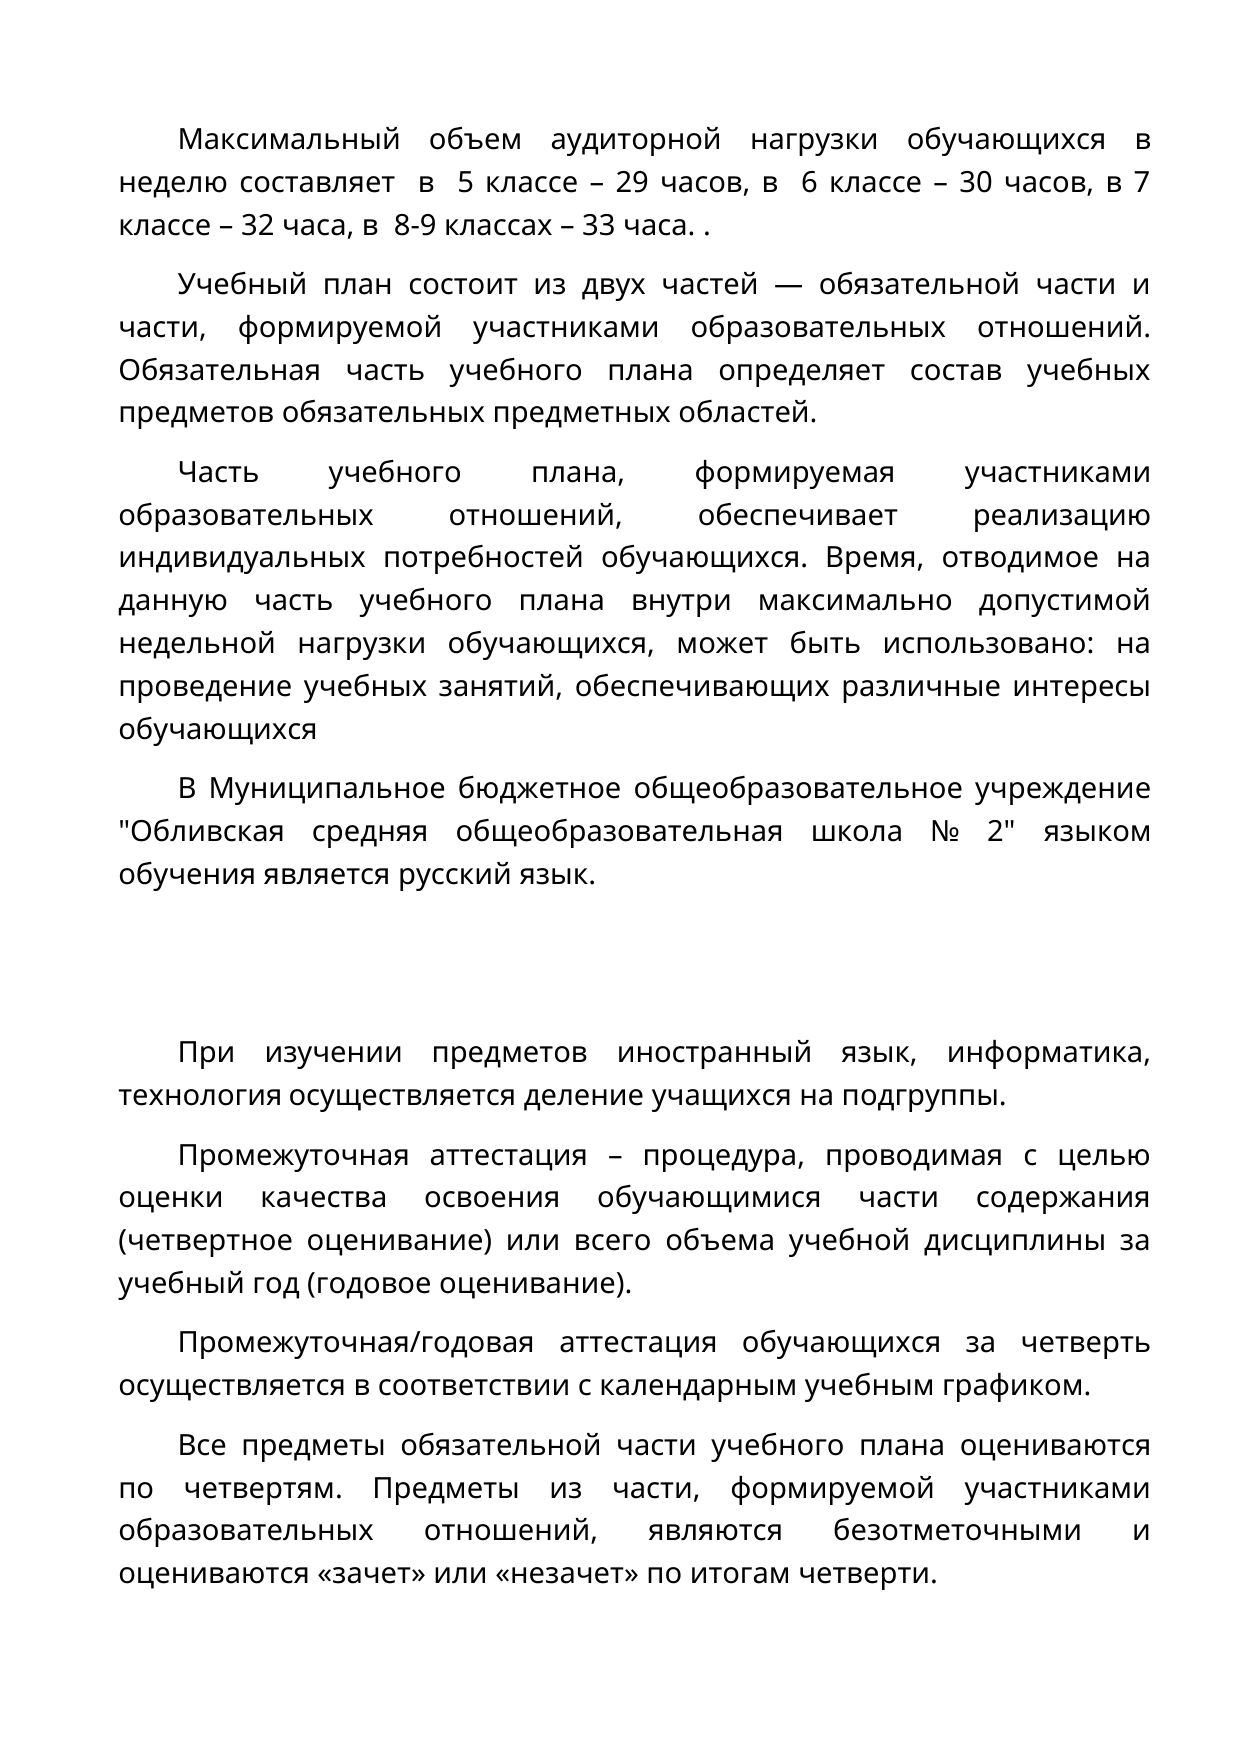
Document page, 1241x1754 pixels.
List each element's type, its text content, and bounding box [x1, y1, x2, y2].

text Учебный план состоит из двух частей — обязательной части и части, формируемой участниками образовательных отношений. Обязательная часть учебного плана определяет состав учебных предметов обязательных предметных областей. [118, 263, 1152, 431]
text При изучении предметов иностранный язык, информатика, технология осуществляется деление учащихся на подгруппы. [118, 1032, 1152, 1114]
text Часть учебного плана, формируемая участниками образовательных отношений, обеспечивает реализацию индивидуальных потребностей обучающихся. Время, отводимое на данную часть учебного плана внутри максимально допустимой недельной нагрузки обучающихся, может быть использовано: на проведение учебных занятий, обеспечивающих различные интересы обучающихся [118, 451, 1152, 748]
text Промежуточная/годовая аттестация обучающихся за четверть осуществляется в соответствии с календарным учебным графиком. [118, 1322, 1152, 1404]
text Максимальный объем аудиторной нагрузки обучающихся в неделю составляет в 5 классе – 29 часов, в 6 классе – 30 часов, в 7 классе – 32 часа, в 8-9 классах – 33 часа. . [118, 118, 1152, 243]
text В Муниципальное бюджетное общеобразовательное учреждение "Обливская средняя общеобразовательная школа № 2" языком обучения является русский язык. [118, 767, 1152, 893]
text Промежуточная аттестация – процедура, проводимая с целью оценки качества освоения обучающимися части содержания (четвертное оценивание) или всего объема учебной дисциплины за учебный год (годовое оценивание). [118, 1134, 1152, 1302]
text Все предметы обязательной части учебного плана оцениваются по четвертям. Предметы из части, формируемой участниками образовательных отношений, являются безотметочными и оцениваются «зачет» или «незачет» по итогам четверти. [118, 1424, 1152, 1592]
